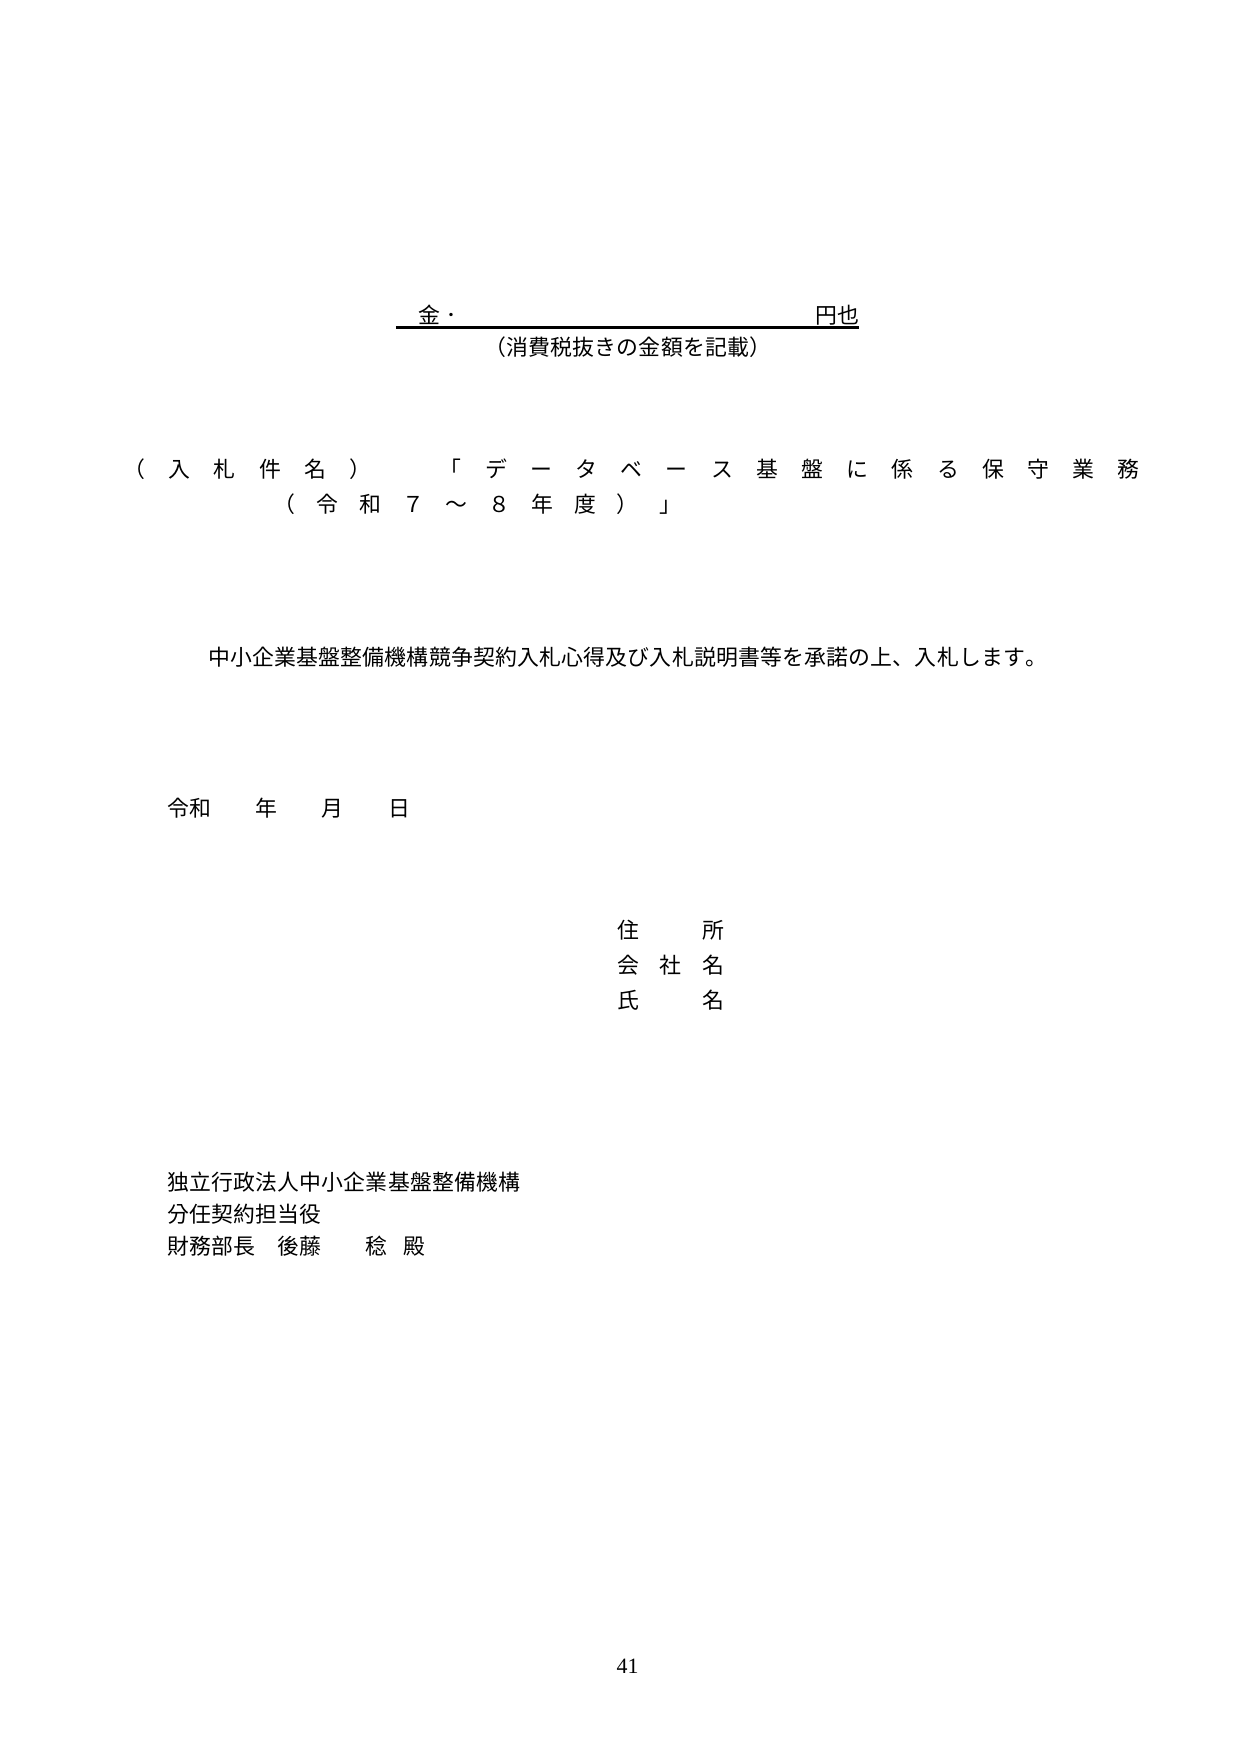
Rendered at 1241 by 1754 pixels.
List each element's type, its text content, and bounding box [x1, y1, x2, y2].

text 中小企業基盤整備機構競争契約入札心得及び入札説明書等を承諾の上、入札します。 [123, 640, 1132, 672]
text 分任契約担当役 [123, 1197, 1132, 1229]
text 氏 名 [123, 982, 1132, 1016]
text 独立行政法人中小企業基盤整備機構 [123, 1165, 1132, 1197]
text （入札件名） 「データベース基盤に係る保守業務（令和７～８年度）」 [123, 451, 1161, 521]
text 会社名 [123, 947, 1132, 982]
text 財務部長 後藤 稔 殿 [123, 1229, 1132, 1260]
text （消費税抜きの金額を記載） [123, 330, 1132, 362]
text 令和 年 月 日 [123, 791, 1132, 822]
text 金． 円也 [123, 298, 1132, 330]
text 住 所 [123, 912, 1132, 947]
